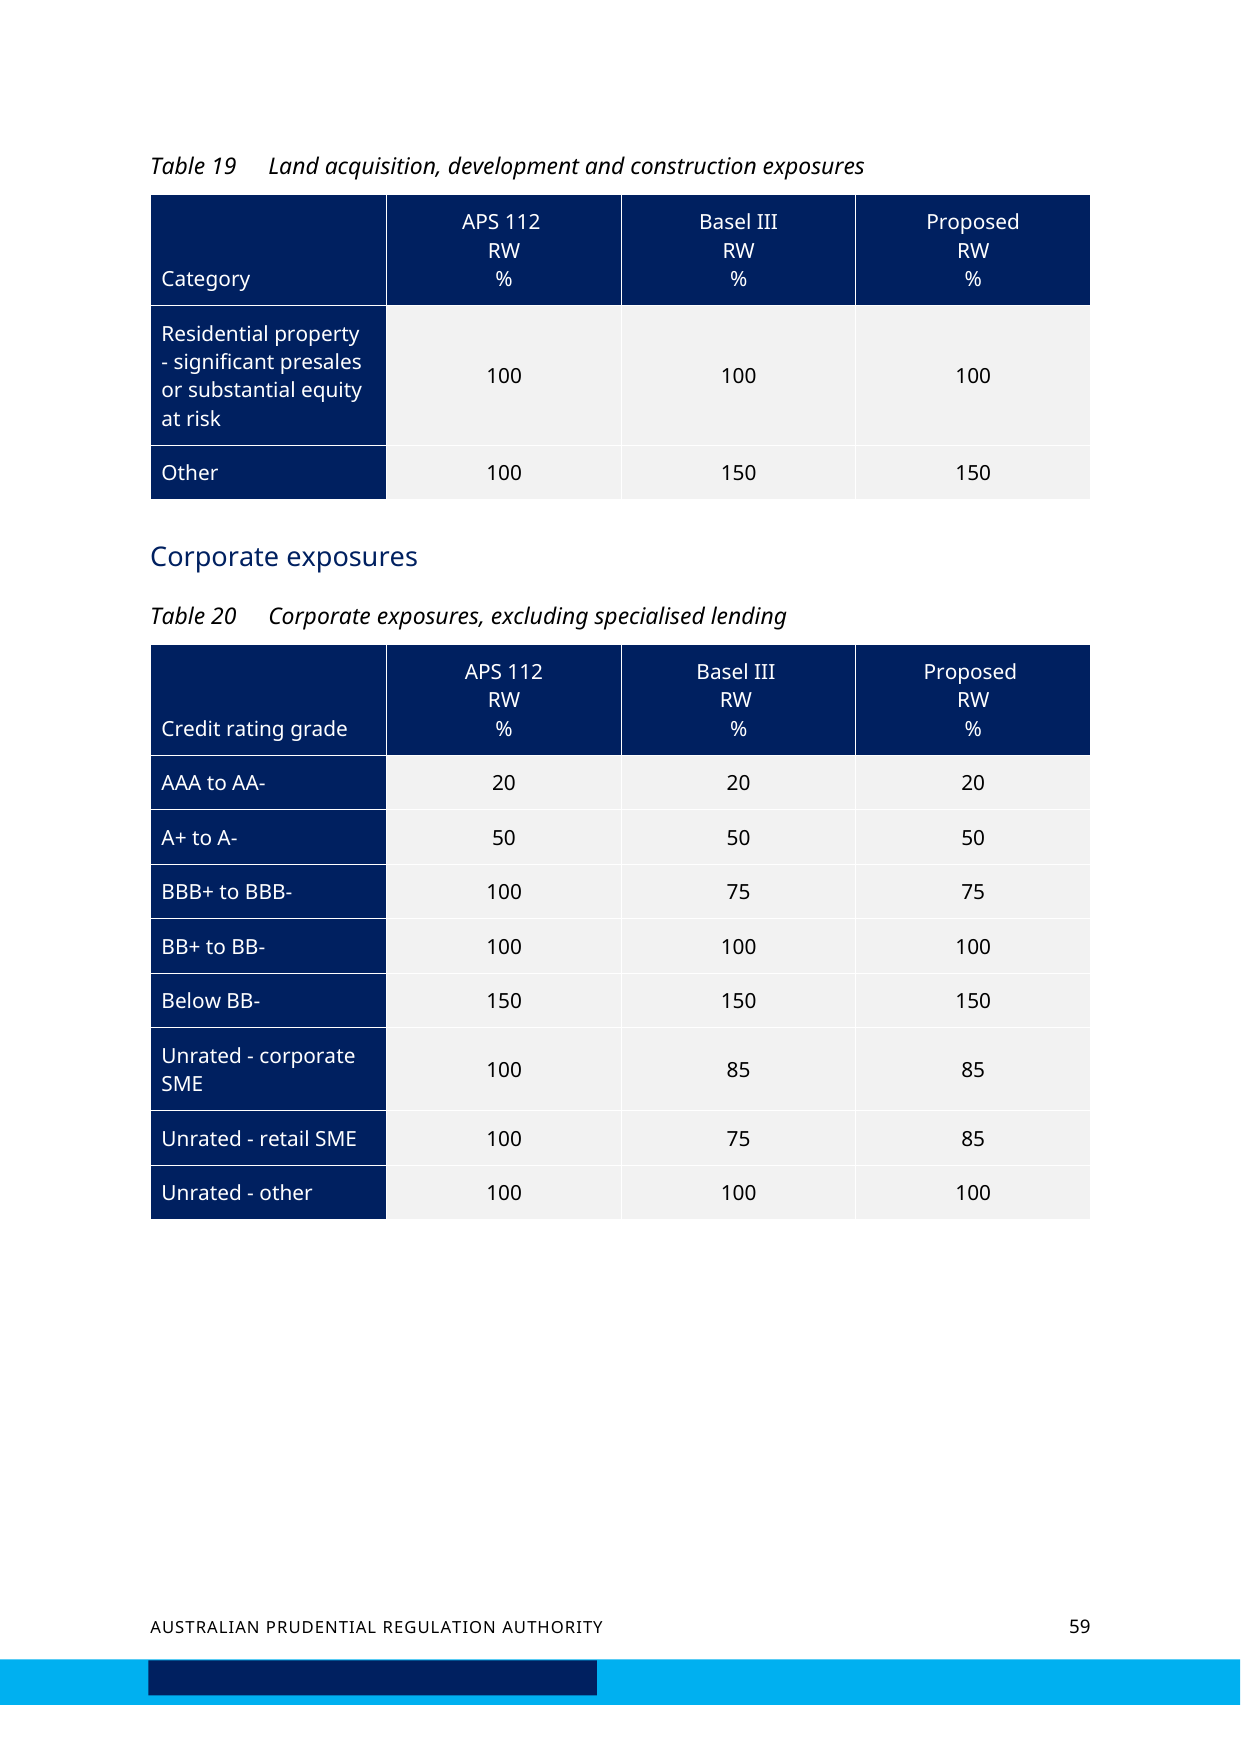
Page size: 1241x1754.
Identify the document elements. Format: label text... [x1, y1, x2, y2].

table_header Basel III RW % [622, 195, 855, 305]
table_cell 100 [622, 919, 855, 973]
table_cell 75 [622, 865, 855, 918]
table_cell Below BB- [151, 974, 386, 1027]
text Land acquisition, development and construction exposures [150, 150, 1090, 181]
table_cell 20 [387, 756, 621, 809]
table_cell 100 [622, 306, 855, 445]
table_cell 100 [387, 1166, 621, 1219]
table_header Category [151, 195, 386, 305]
table_cell 20 [622, 756, 855, 809]
table_cell Residential property - significant presales or substantial equity at risk [151, 306, 386, 445]
subtitle Corporate exposures [150, 538, 1090, 575]
table_cell 50 [622, 810, 855, 864]
table_cell 150 [856, 446, 1090, 499]
text Corporate exposures, excluding specialised lending [150, 600, 1090, 631]
table_cell AAA to AA- [151, 756, 386, 809]
table_cell 100 [856, 1166, 1090, 1219]
table_cell 100 [387, 865, 621, 918]
table_cell 75 [622, 1111, 855, 1165]
table_cell 150 [622, 974, 855, 1027]
table_cell A+ to A- [151, 810, 386, 864]
table_cell 100 [387, 1111, 621, 1165]
table_cell BBB+ to BBB- [151, 865, 386, 918]
table_cell 100 [622, 1166, 855, 1219]
table_cell 50 [387, 810, 621, 864]
table_cell BB+ to BB- [151, 919, 386, 973]
table_cell 100 [856, 919, 1090, 973]
table_cell Other [151, 446, 386, 499]
table_cell 75 [856, 865, 1090, 918]
table_header Basel III RW % [622, 645, 855, 755]
table_header Proposed RW % [856, 645, 1090, 755]
table_cell 100 [387, 306, 621, 445]
table_header Credit rating grade [151, 645, 386, 755]
table_cell 150 [387, 974, 621, 1027]
table_cell Unrated - retail SME [151, 1111, 386, 1165]
table_cell Unrated - corporate SME [151, 1028, 386, 1110]
table_cell 100 [387, 446, 621, 499]
table_cell 85 [856, 1111, 1090, 1165]
table_cell 100 [856, 306, 1090, 445]
table_cell 20 [856, 756, 1090, 809]
table_cell 150 [622, 446, 855, 499]
table_cell 85 [622, 1028, 855, 1110]
table_header Proposed RW % [856, 195, 1090, 305]
table_cell 50 [856, 810, 1090, 864]
table_header APS 112 RW % [387, 195, 621, 305]
table_cell 100 [387, 1028, 621, 1110]
table_header APS 112 RW % [387, 645, 621, 755]
table_cell 85 [856, 1028, 1090, 1110]
table_cell Unrated - other [151, 1166, 386, 1219]
table_cell 100 [387, 919, 621, 973]
table_cell 150 [856, 974, 1090, 1027]
